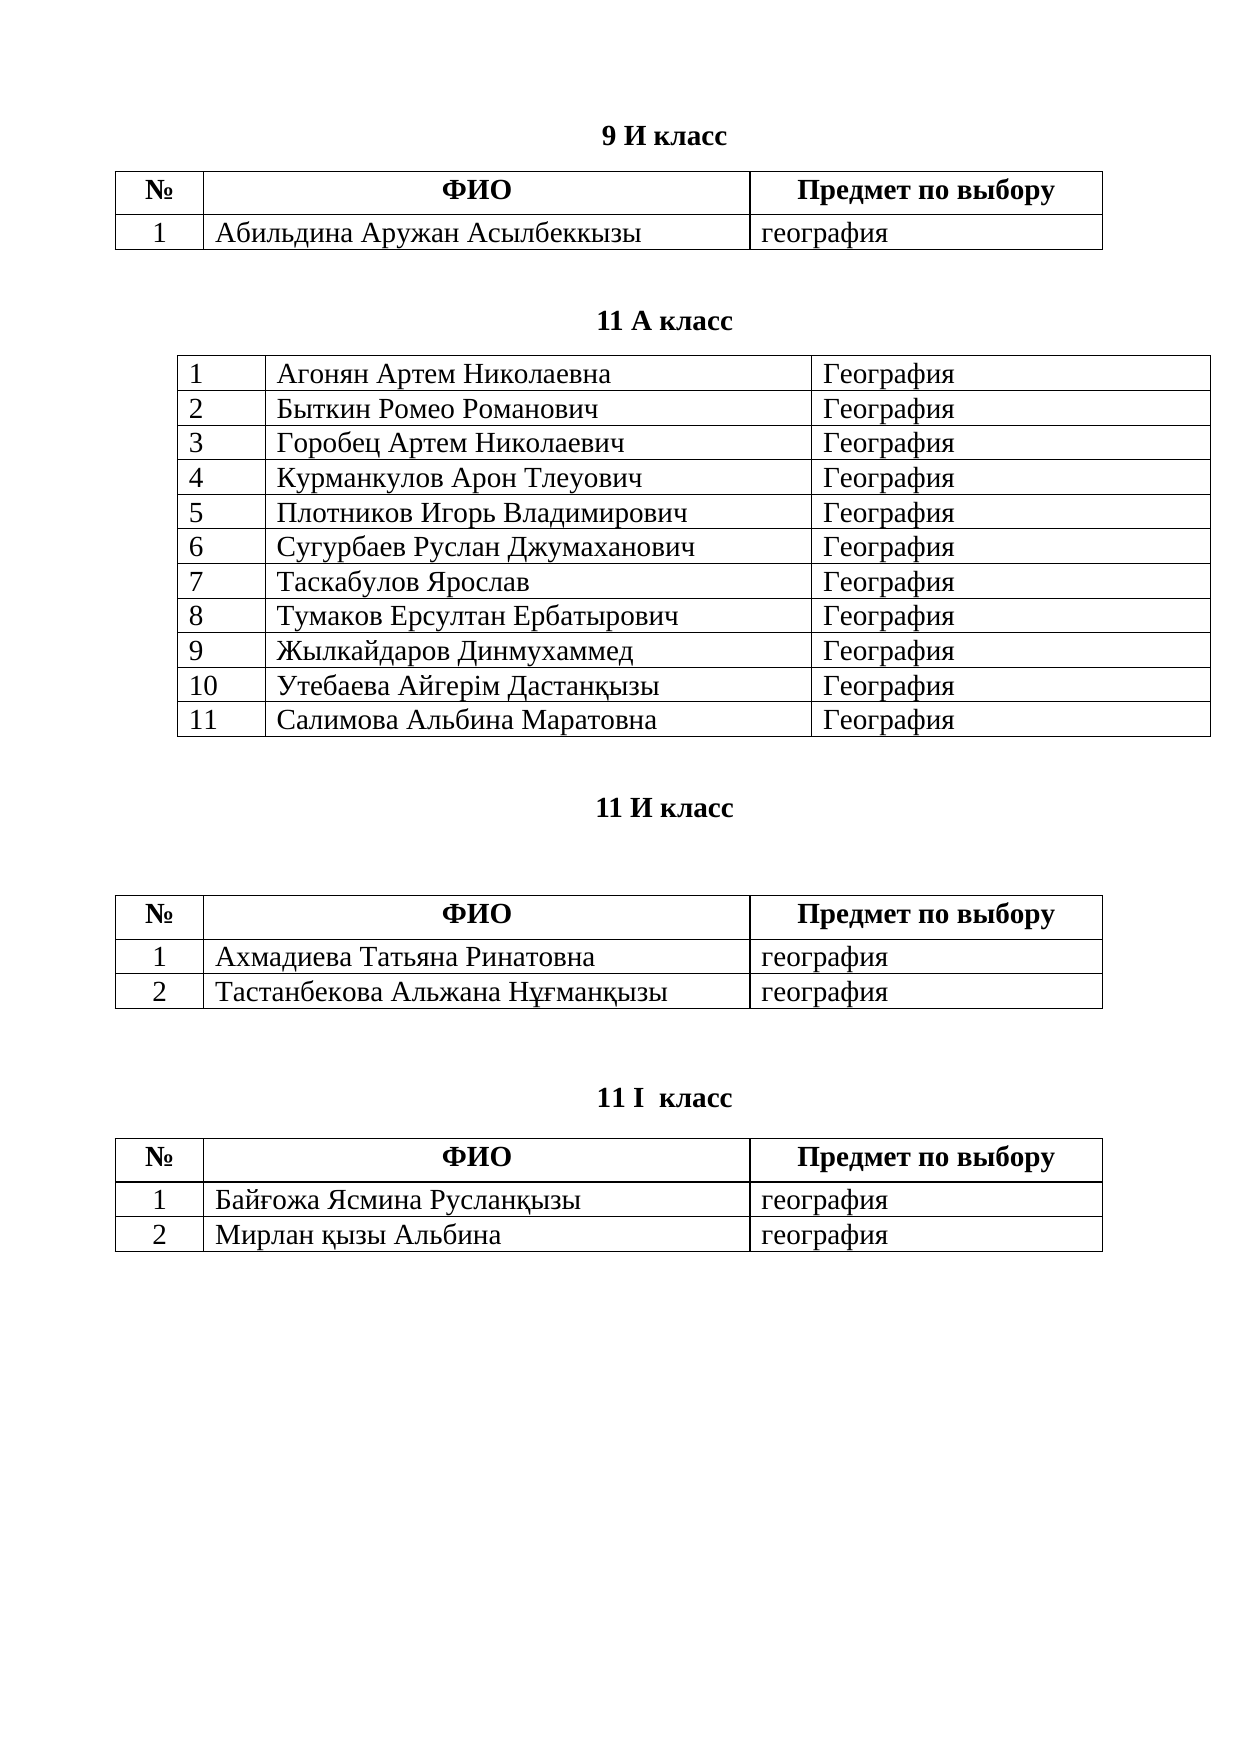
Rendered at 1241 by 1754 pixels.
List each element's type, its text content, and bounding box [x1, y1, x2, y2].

table_cell Горобец Артем Николаевич [266, 426, 811, 459]
table_cell Тастанбекова Альжана Нұғманқызы [204, 974, 749, 1008]
table_header Предмет по выбору [751, 1139, 1102, 1181]
table_cell 5 [178, 495, 265, 528]
table_cell 10 [178, 668, 265, 701]
table_cell Курманкулов Арон Тлеуович [266, 460, 811, 494]
table_cell 2 [116, 974, 203, 1008]
table_cell география [751, 215, 1102, 249]
table_cell Жылкайдаров Динмухаммед [266, 633, 811, 667]
table_cell 2 [178, 391, 265, 424]
table_cell 2 [116, 1217, 203, 1251]
table_cell География [812, 564, 1210, 597]
table_cell Байғожа Ясмина Русланқызы [204, 1183, 749, 1216]
table_cell География [812, 529, 1210, 563]
table_cell Таскабулов Ярослав [266, 564, 811, 597]
table_header ФИО [204, 896, 749, 938]
text 11 И класс [177, 790, 1152, 823]
table_cell Мирлан қызы Альбина [204, 1217, 749, 1251]
table_cell география [751, 1217, 1102, 1251]
table_cell Сугурбаев Руслан Джумаханович [266, 529, 811, 563]
table_header Предмет по выбору [751, 896, 1102, 938]
table_cell Плотников Игорь Владимирович [266, 495, 811, 528]
table_cell География [812, 599, 1210, 632]
table_cell Быткин Ромео Романович [266, 391, 811, 424]
table_cell 7 [178, 564, 265, 597]
table_cell 8 [178, 599, 265, 632]
table_header ФИО [204, 1139, 749, 1181]
table_header ФИО [204, 172, 749, 214]
table_cell 1 [116, 215, 203, 249]
table_cell 9 [178, 633, 265, 667]
table_header 1 [178, 356, 265, 390]
text 11 І класс [177, 1081, 1152, 1114]
table_cell 4 [178, 460, 265, 494]
table_header № [116, 172, 203, 214]
table_cell 1 [116, 1183, 203, 1216]
table_cell География [812, 391, 1210, 424]
table_header № [116, 896, 203, 938]
table_header № [116, 1139, 203, 1181]
table_cell 3 [178, 426, 265, 459]
table_cell География [812, 633, 1210, 667]
table_cell география [751, 940, 1102, 973]
table_cell Салимова Альбина Маратовна [266, 702, 811, 736]
table_header Предмет по выбору [751, 172, 1102, 214]
table_cell География [812, 668, 1210, 701]
table_header География [812, 356, 1210, 390]
table_cell Абильдина Аружан Асылбеккызы [204, 215, 749, 249]
table_cell География [812, 495, 1210, 528]
text 11 А класс [177, 303, 1152, 336]
table_cell Тумаков Ерсултан Ербатырович [266, 599, 811, 632]
table_cell география [751, 974, 1102, 1008]
table_header Агонян Артем Николаевна [266, 356, 811, 390]
table_cell География [812, 426, 1210, 459]
table_cell Ахмадиева Татьяна Ринатовна [204, 940, 749, 973]
table_cell 11 [178, 702, 265, 736]
text 9 И класс [177, 118, 1152, 152]
table_cell География [812, 702, 1210, 736]
table_cell 1 [116, 940, 203, 973]
table_cell география [751, 1183, 1102, 1216]
table_cell 6 [178, 529, 265, 563]
table_cell Утебаева Айгерім Дастанқызы [266, 668, 811, 701]
table_cell География [812, 460, 1210, 494]
